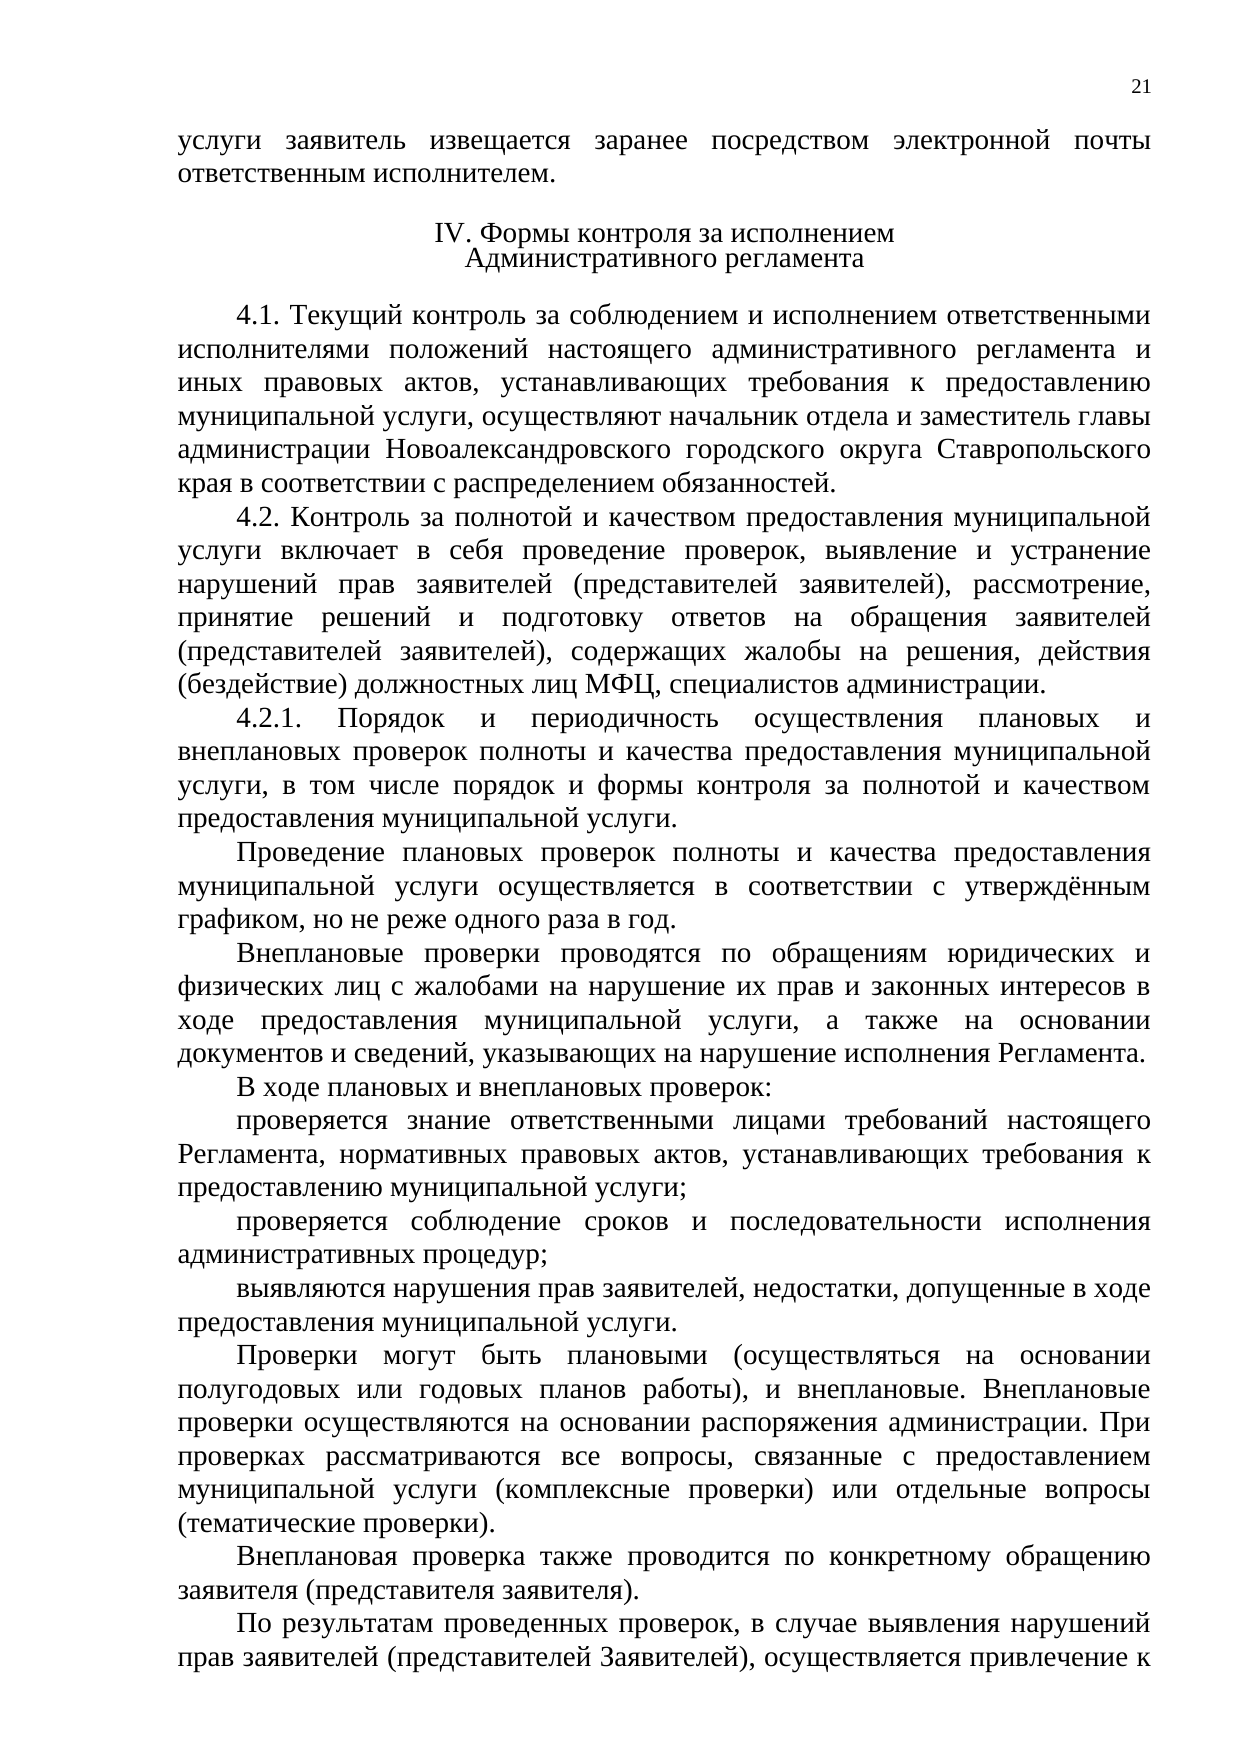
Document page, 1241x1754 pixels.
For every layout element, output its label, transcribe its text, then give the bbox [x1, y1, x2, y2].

text выявляются нарушения прав заявителей, недостатки, допущенные в ходе предоставления муниципальной услуги. [177, 1270, 1152, 1337]
text Внеплановая проверка также проводится по конкретному обращению заявителя (представителя заявителя). [177, 1538, 1152, 1606]
text проверяется соблюдение сроков и последовательности исполнения административных процедур; [177, 1203, 1152, 1270]
text 4.2. Контроль за полнотой и качеством предоставления муниципальной услуги включает в себя проведение проверок, выявление и устранение нарушений прав заявителей (представителей заявителей), рассмотрение, принятие решений и подготовку ответов на обращения заявителей (представителей заявителей), содержащих жалобы на решения, действия (бездействие) должностных лиц МФЦ, специалистов администрации. [177, 499, 1152, 700]
text проверяется знание ответственными лицами требований настоящего Регламента, нормативных правовых актов, устанавливающих требования к предоставлению муниципальной услуги; [177, 1102, 1152, 1203]
text В ходе плановых и внеплановых проверок: [177, 1069, 1152, 1102]
text Проведение плановых проверок полноты и качества предоставления муниципальной услуги осуществляется в соответствии с утверждённым графиком, но не реже одного раза в год. [177, 834, 1152, 935]
text 4.2.1. Порядок и периодичность осуществления плановых и внеплановых проверок полноты и качества предоставления муниципальной услуги, в том числе порядок и формы контроля за полнотой и качеством предоставления муниципальной услуги. [177, 700, 1152, 834]
text Административного регламента [177, 247, 1152, 272]
text 4.1. Текущий контроль за соблюдением и исполнением ответственными исполнителями положений настоящего административного регламента и иных правовых актов, устанавливающих требования к предоставлению муниципальной услуги, осуществляют начальник отдела и заместитель главы администрации Новоалександровского городского округа Ставропольского края в соответствии с распределением обязанностей. [177, 297, 1152, 499]
text IV. Формы контроля за исполнением [177, 222, 1152, 247]
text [177, 122, 1152, 189]
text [177, 1606, 1152, 1673]
text Внеплановые проверки проводятся по обращениям юридических и физических лиц с жалобами на нарушение их прав и законных интересов в ходе предоставления муниципальной услуги, а также на основании документов и сведений, указывающих на нарушение исполнения Регламента. [177, 935, 1152, 1069]
text Проверки могут быть плановыми (осуществляться на основании полугодовых или годовых планов работы), и внеплановые. Внеплановые проверки осуществляются на основании распоряжения администрации. При проверках рассматриваются все вопросы, связанные с предоставлением муниципальной услуги (комплексные проверки) или отдельные вопросы (тематические проверки). [177, 1337, 1152, 1538]
